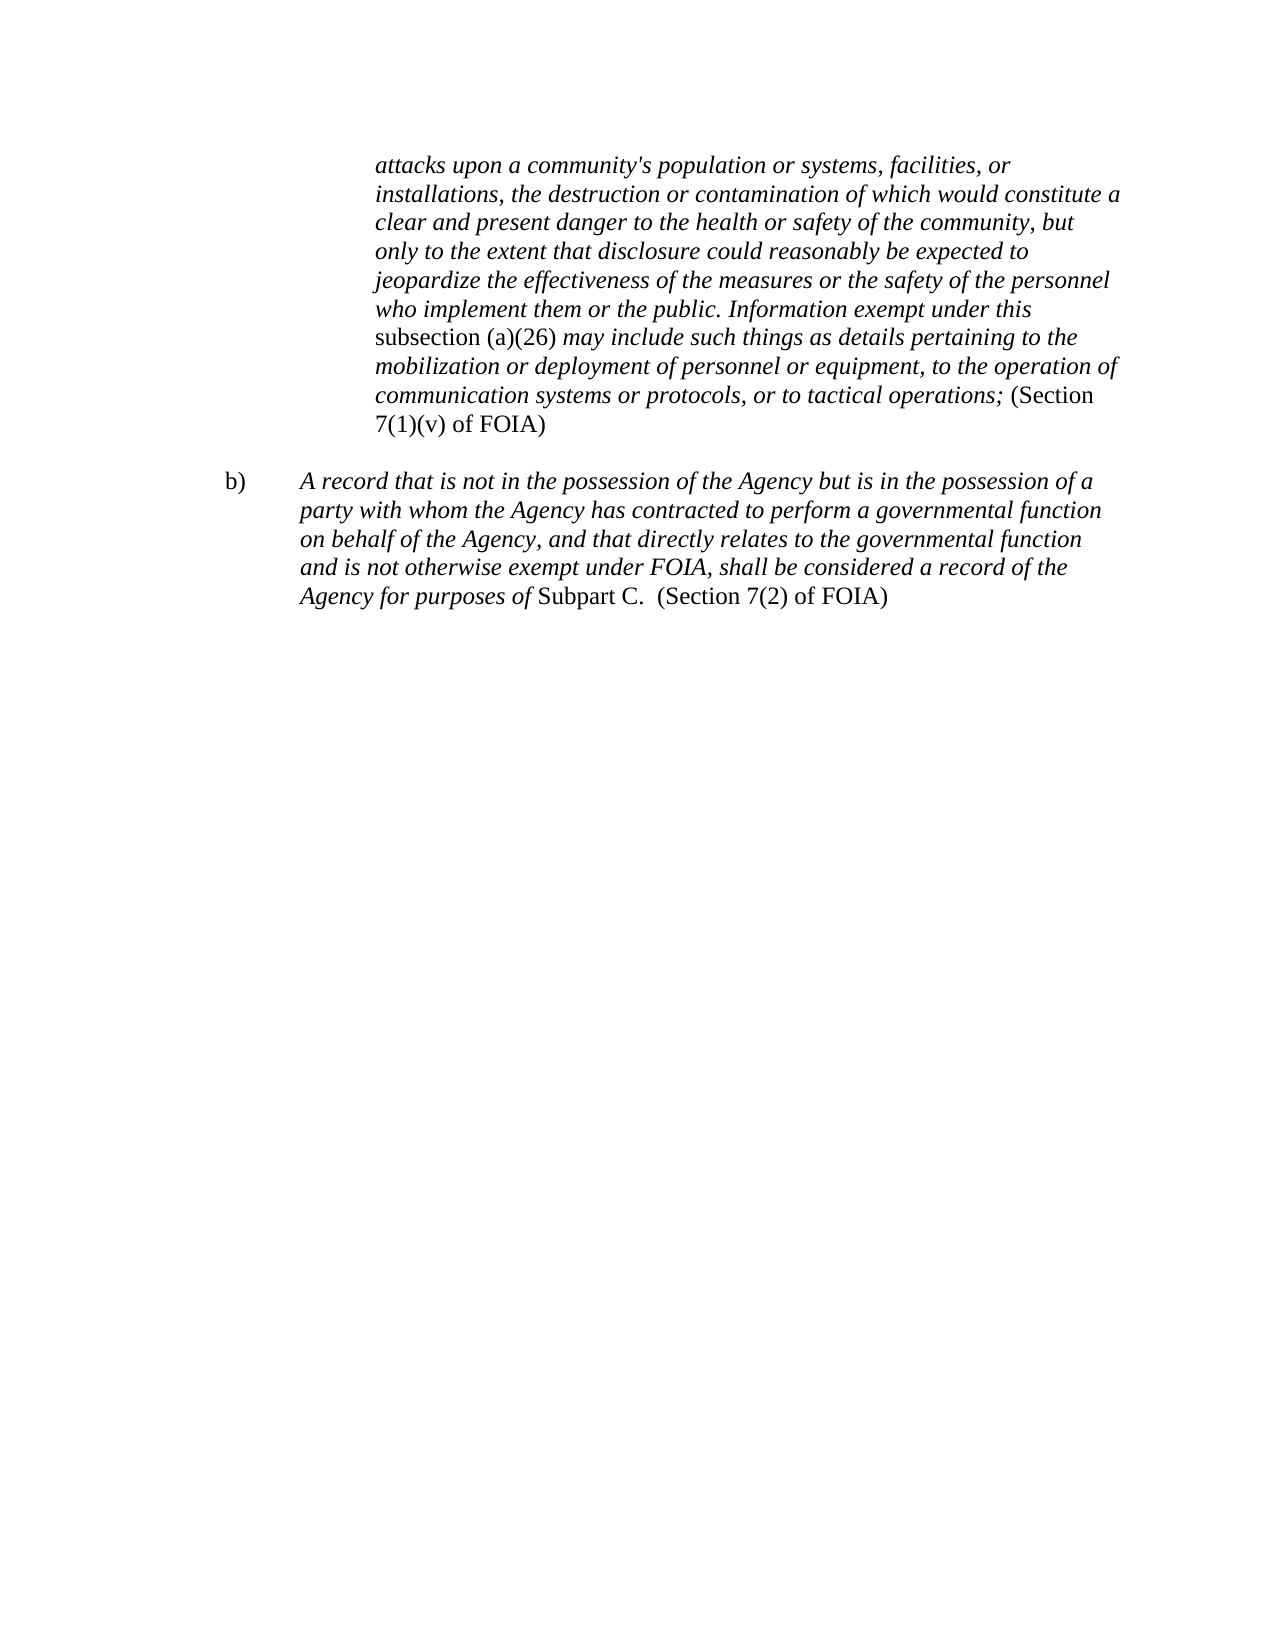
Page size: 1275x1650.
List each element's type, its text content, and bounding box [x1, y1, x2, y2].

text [288, 150, 1125, 437]
text b) A record that is not in the possession of the Agency but is in the possession of a party with whom the Agency has contracted to perform a governmental function on behalf of the Agency, and that directly relates to the governmental function and is not otherwise exempt under FOIA, shall be considered a record of the Agency for purposes of Subpart C. (Section 7(2) of FOIA) [225, 466, 1125, 610]
